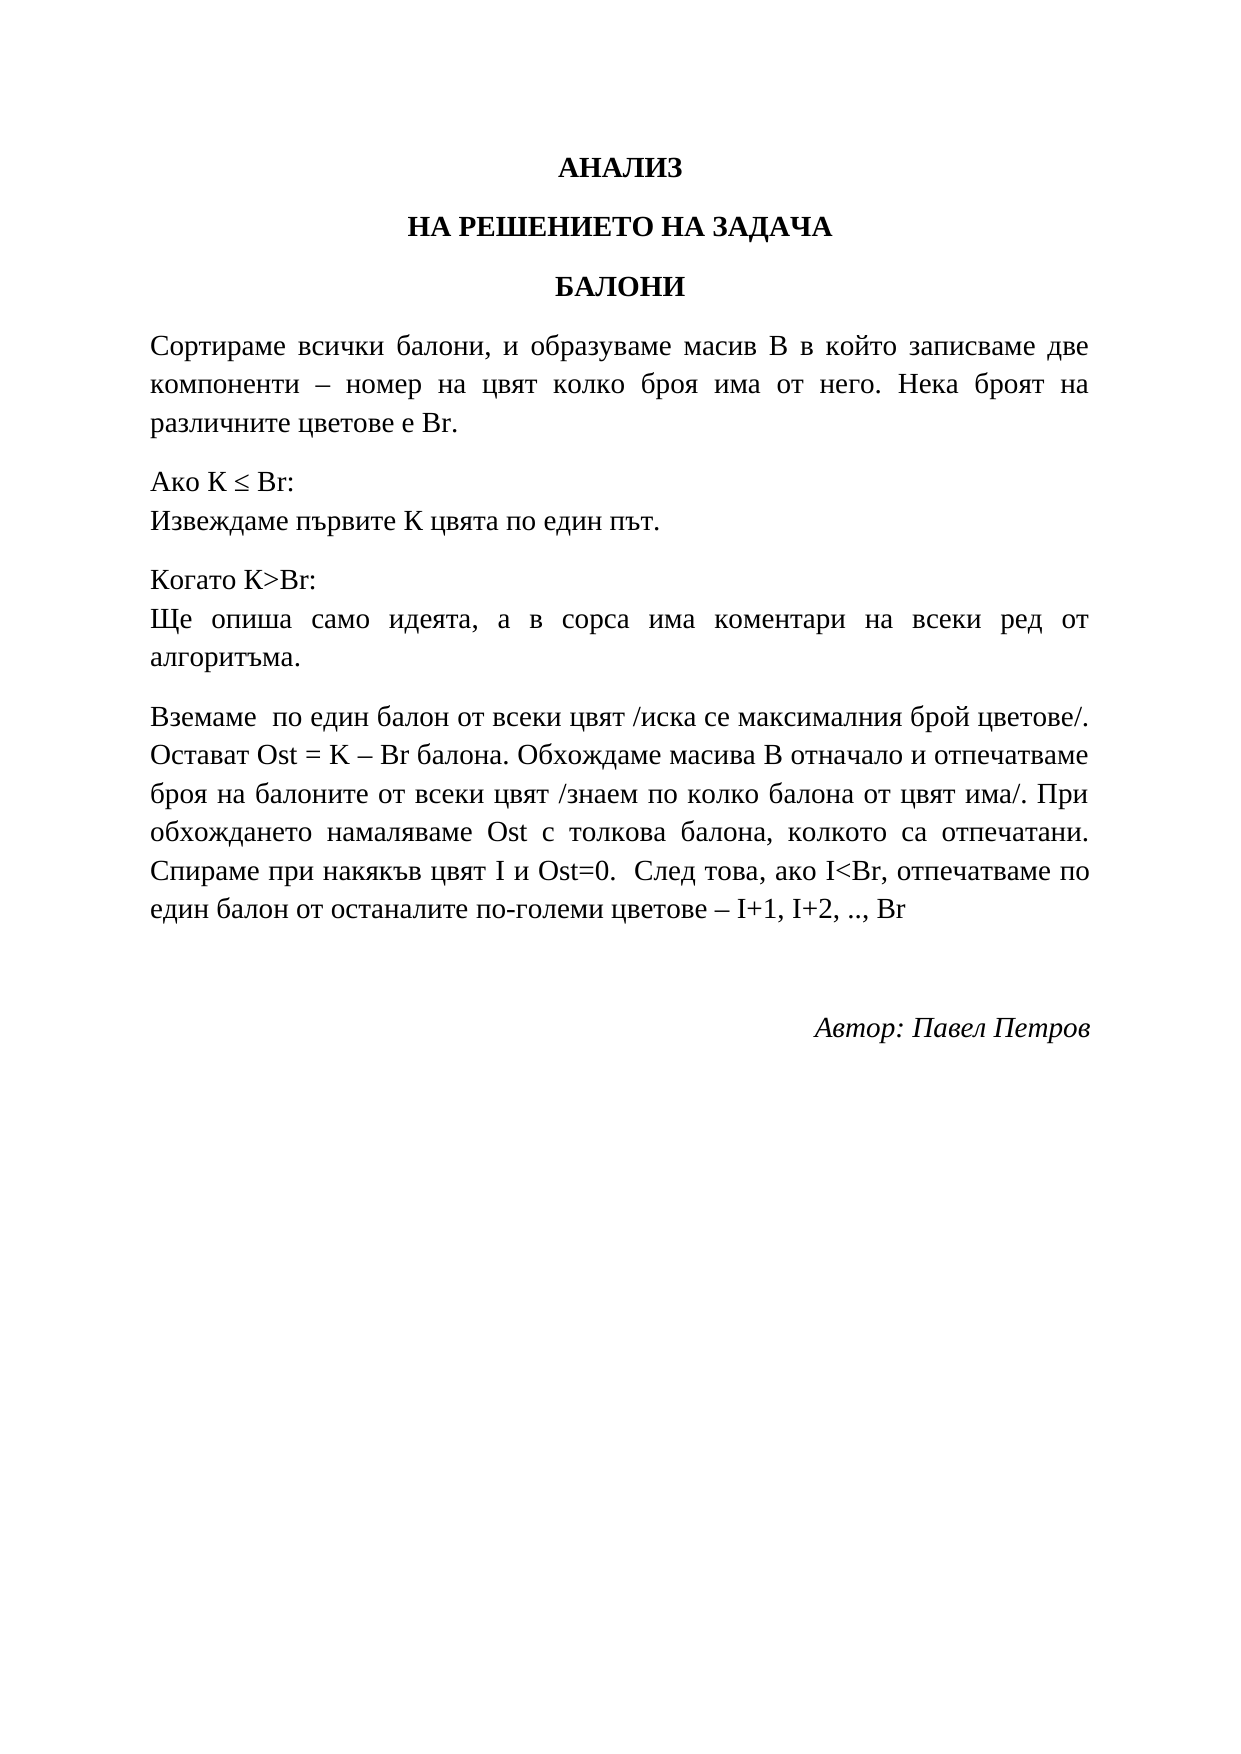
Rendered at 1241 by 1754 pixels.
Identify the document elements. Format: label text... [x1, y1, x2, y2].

text АНАЛИЗ [150, 150, 1090, 183]
text Сортираме всички балони, и образуваме масив В в който записваме две компоненти – номер на цвят колко броя има от него. Нека броят на различните цветове е Вr. [150, 328, 1090, 439]
text Извеждаме първите К цвята по един път. [150, 503, 1090, 537]
text Ще опиша само идеята, а в сорса има коментари на всеки ред от алгоритъма. [150, 601, 1090, 673]
text Ако К ≤ Вr: [150, 464, 1090, 498]
text НА РЕШЕНИЕТО НА ЗАДАЧА [150, 209, 1090, 243]
text Когато К>Вr: [150, 562, 1090, 596]
text БАЛОНИ [150, 269, 1090, 302]
text Автор: Павел Петров [150, 1010, 1090, 1044]
text Вземаме по един балон от всеки цвят /иска се максималния брой цветове/. Остават Ost = K – Br балона. Обхождаме масива В отначало и отпечатваме броя на балоните от всеки цвят /знаем по колко балона от цвят има/. При обхождането намаляваме Ost с толкова балона, колкото са отпечатани. Спираме при накякъв цвят I и Ost=0. След това, ако I<Br, отпечатваме по един балон от останалите по-големи цветове – I+1, I+2, .., Br [150, 699, 1090, 925]
